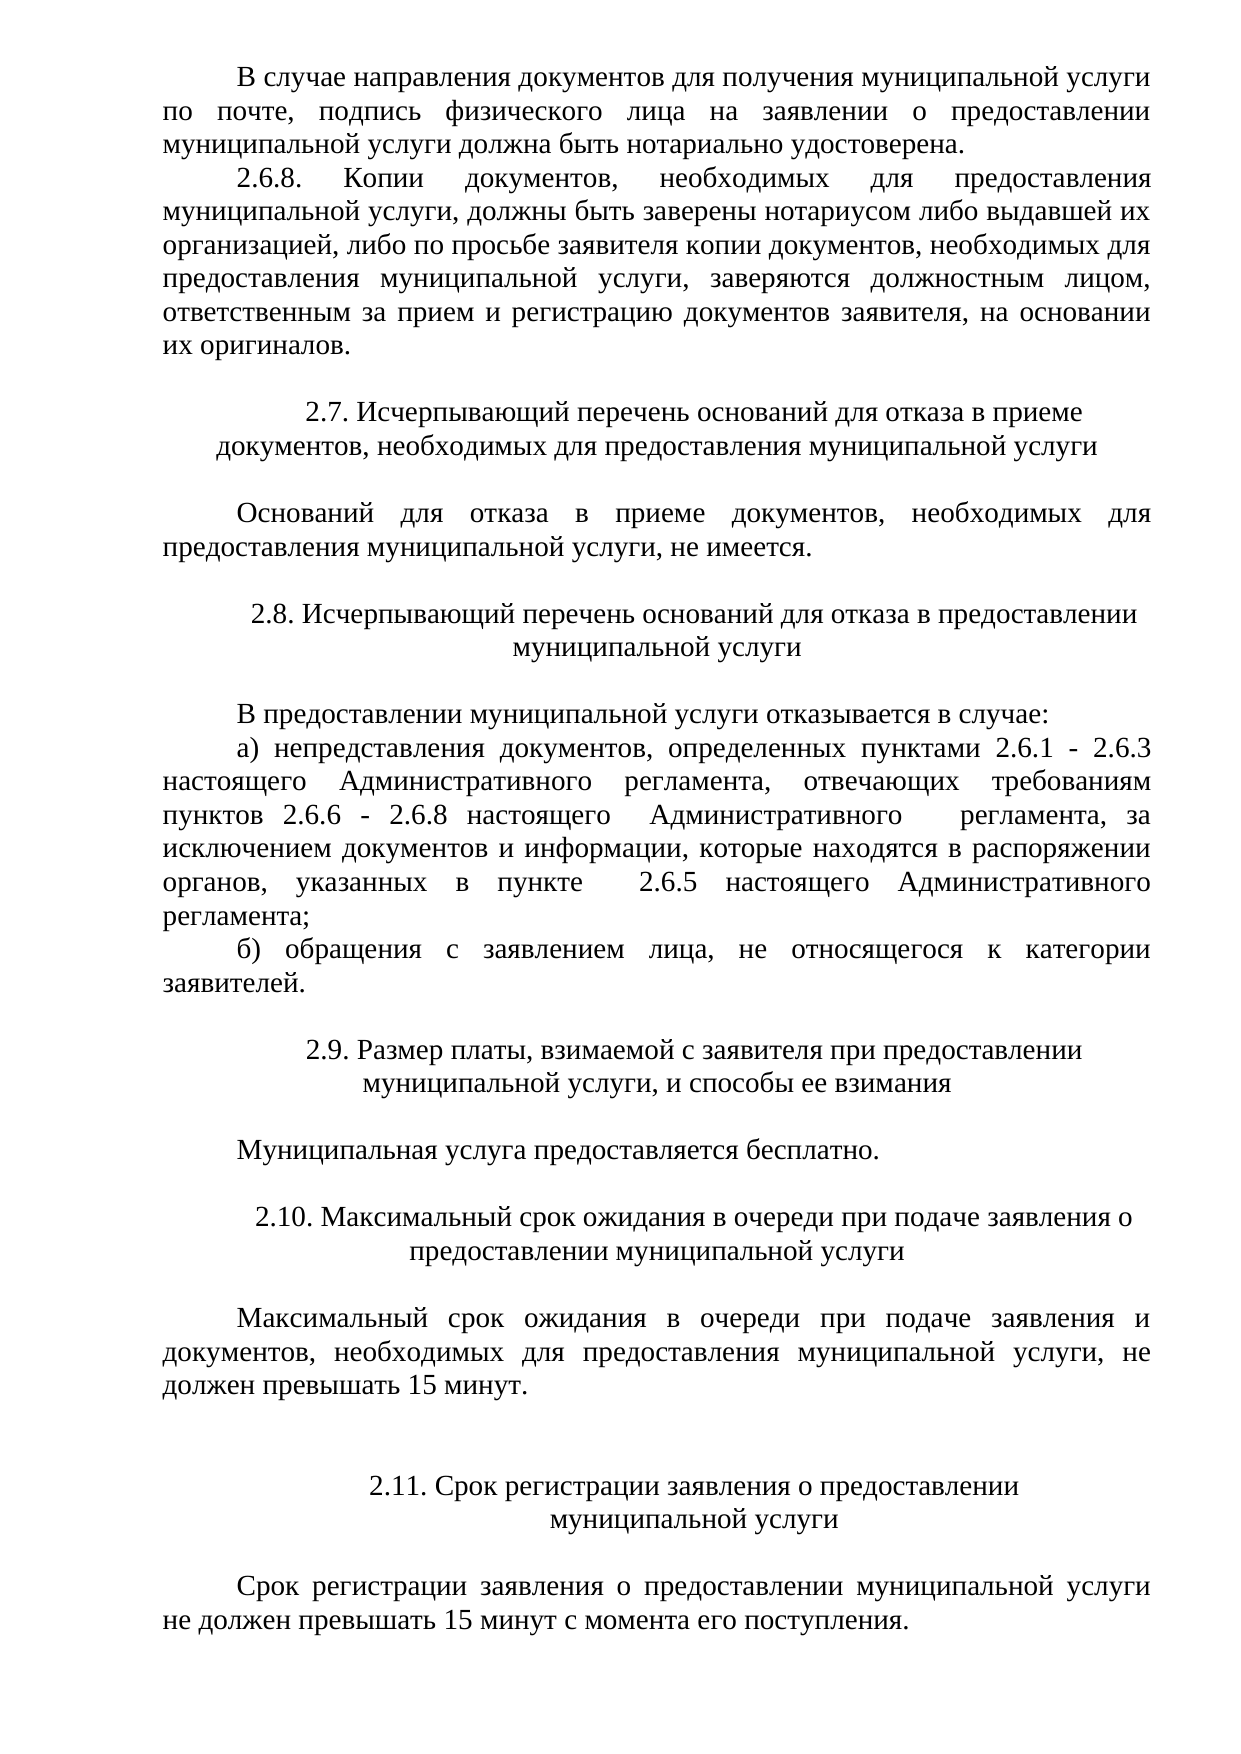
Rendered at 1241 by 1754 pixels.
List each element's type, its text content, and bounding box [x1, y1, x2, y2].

text а) непредставления документов, определенных пунктами 2.6.1 - 2.6.3 настоящего Административного регламента, отвечающих требованиям пунктов 2.6.6 - 2.6.8 настоящего Административного регламента, за исключением документов и информации, которые находятся в распоряжении органов, указанных в пункте 2.6.5 настоящего Административного регламента; [162, 730, 1152, 931]
text 2.9. Размер платы, взимаемой с заявителя при предоставлении муниципальной услуги, и способы ее взимания [162, 1032, 1152, 1099]
text В предоставлении муниципальной услуги отказывается в случае: [162, 696, 1152, 730]
text Муниципальная услуга предоставляется бесплатно. [162, 1132, 1152, 1166]
text 2.8. Исчерпывающий перечень оснований для отказа в предоставлении муниципальной услуги [162, 596, 1152, 663]
text б) обращения с заявлением лица, не относящегося к категории заявителей. [162, 931, 1152, 998]
text 2.6.8. Копии документов, необходимых для предоставления муниципальной услуги, должны быть заверены нотариусом либо выдавшей их организацией, либо по просьбе заявителя копии документов, необходимых для предоставления муниципальной услуги, заверяются должностным лицом, ответственным за прием и регистрацию документов заявителя, на основании их оригиналов. [162, 160, 1152, 361]
text Срок регистрации заявления о предоставлении муниципальной услуги не должен превышать 15 минут с момента его поступления. [162, 1568, 1152, 1636]
text В случае направления документов для получения муниципальной услуги по почте, подпись физического лица на заявлении о предоставлении муниципальной услуги должна быть нотариально удостоверена. [162, 59, 1152, 160]
text муниципальной услуги [162, 1501, 1152, 1535]
text 2.10. Максимальный срок ожидания в очереди при подаче заявления о предоставлении муниципальной услуги [162, 1199, 1152, 1267]
text 2.11. Срок регистрации заявления о предоставлении [162, 1468, 1152, 1501]
text 2.7. Исчерпывающий перечень оснований для отказа в приеме документов, необходимых для предоставления муниципальной услуги [162, 394, 1152, 462]
text Оснований для отказа в приеме документов, необходимых для предоставления муниципальной услуги, не имеется. [162, 495, 1152, 562]
text Максимальный срок ожидания в очереди при подаче заявления и документов, необходимых для предоставления муниципальной услуги, не должен превышать 15 минут. [162, 1300, 1152, 1401]
